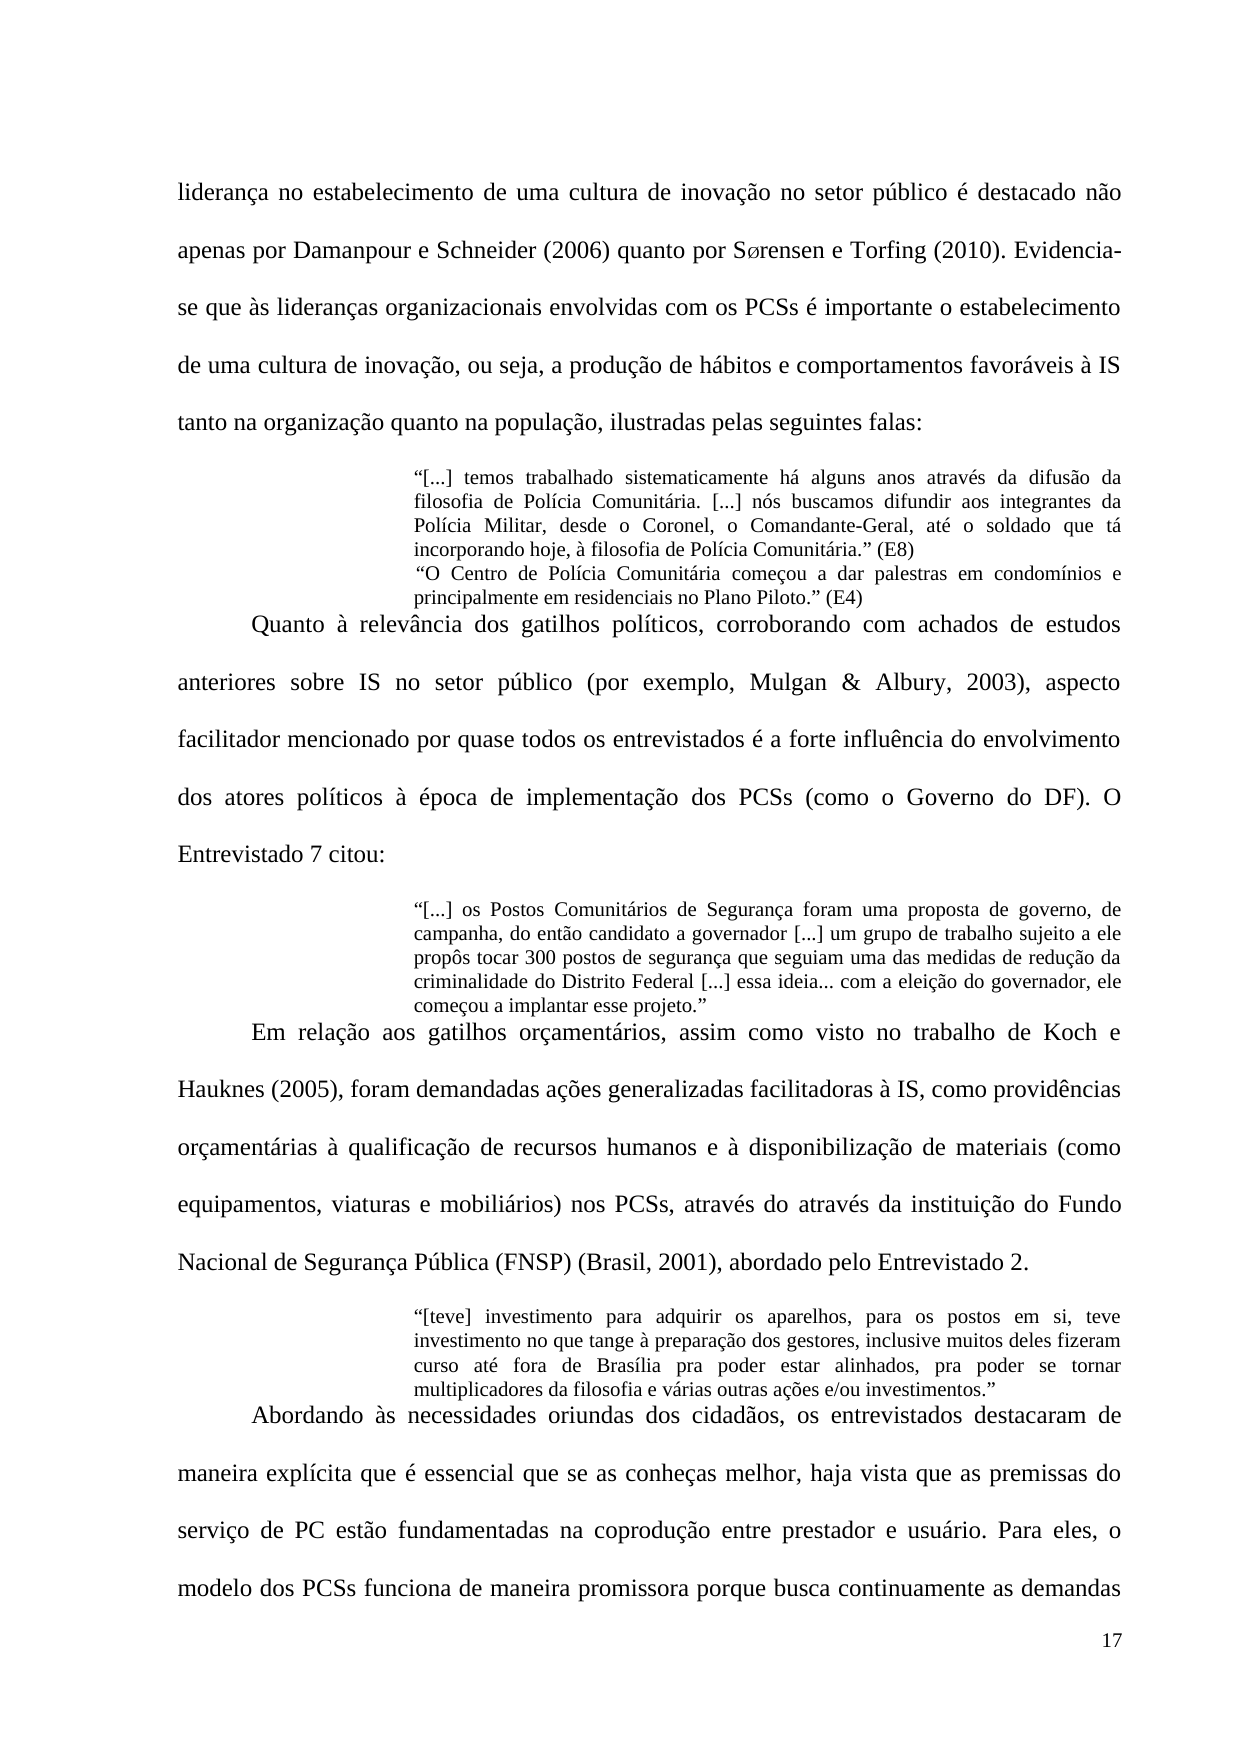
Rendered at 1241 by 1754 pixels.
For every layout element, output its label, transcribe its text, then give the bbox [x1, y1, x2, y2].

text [177, 1401, 1122, 1602]
text “[...] os Postos Comunitários de Segurança foram uma proposta de governo, de campanha, do então candidato a governador [...] um grupo de trabalho sujeito a ele propôs tocar 300 postos de segurança que seguiam uma das medidas de redução da criminalidade do Distrito Federal [...] essa ideia... com a eleição do governador, ele começou a implantar esse projeto.” [413, 897, 1122, 1017]
text Quanto à relevância dos gatilhos políticos, corroborando com achados de estudos anteriores sobre IS no setor público (por exemplo, Mulgan & Albury, 2003), aspecto facilitador mencionado por quase todos os entrevistados é a forte influência do envolvimento dos atores políticos à época de implementação dos PCSs (como o Governo do DF). O Entrevistado 7 citou: [177, 609, 1122, 868]
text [177, 177, 1122, 436]
text “[...] temos trabalhado sistematicamente há alguns anos através da difusão da filosofia de Polícia Comunitária. [...] nós buscamos difundir aos integrantes da Polícia Militar, desde o Coronel, o Comandante-Geral, até o soldado que tá incorporando hoje, à filosofia de Polícia Comunitária.” (E8) [413, 465, 1122, 561]
text Em relação aos gatilhos orçamentários, assim como visto no trabalho de Koch e Hauknes (2005), foram demandadas ações generalizadas facilitadoras à IS, como providências orçamentárias à qualificação de recursos humanos e à disponibilização de materiais (como equipamentos, viaturas e mobiliários) nos PCSs, através do através da instituição do Fundo Nacional de Segurança Pública (FNSP) (Brasil, 2001), abordado pelo Entrevistado 2. [177, 1017, 1122, 1276]
text “[teve] investimento para adquirir os aparelhos, para os postos em si, teve investimento no que tange à preparação dos gestores, inclusive muitos deles fizeram curso até fora de Brasília pra poder estar alinhados, pra poder se tornar multiplicadores da filosofia e várias outras ações e/ou investimentos.” [413, 1304, 1122, 1401]
text “O Centro de Polícia Comunitária começou a dar palestras em condomínios e principalmente em residenciais no Plano Piloto.” (E4) [413, 561, 1122, 609]
